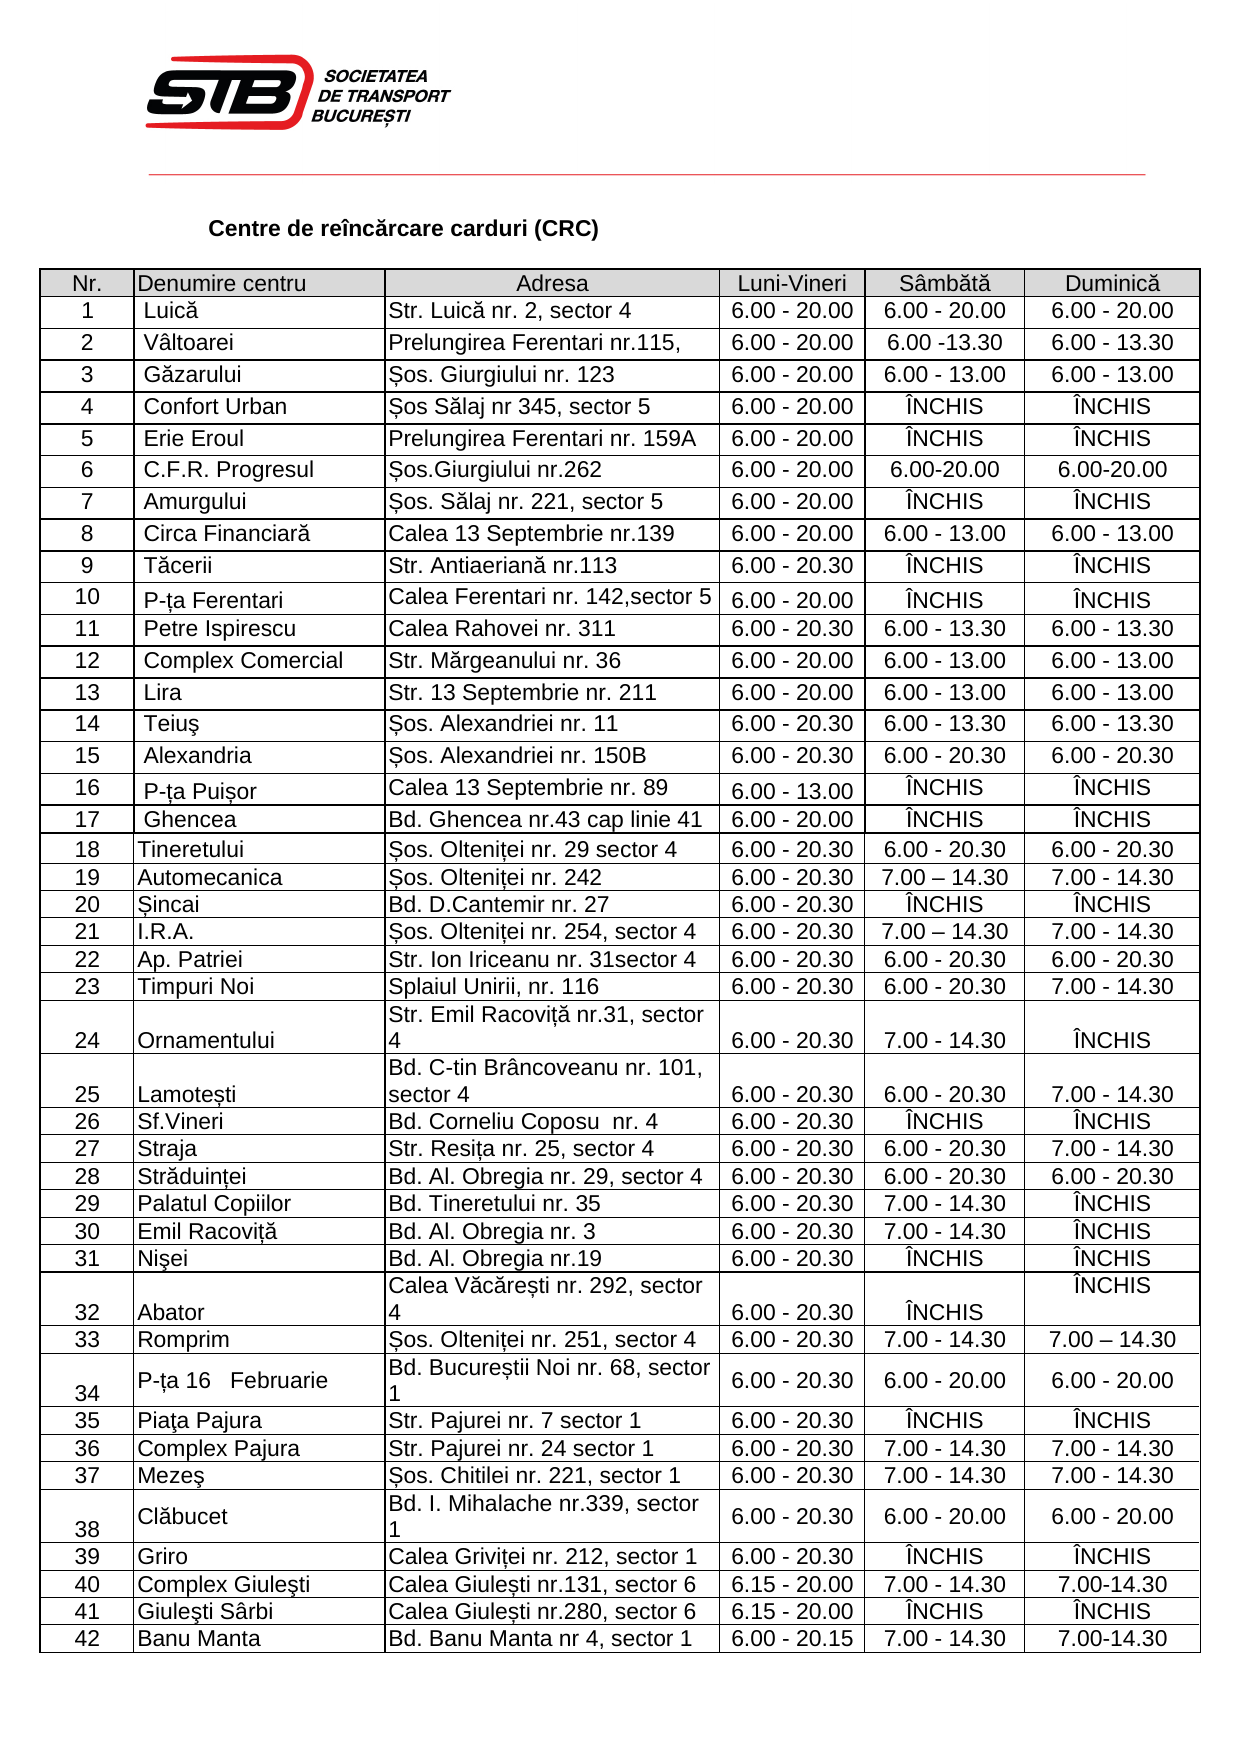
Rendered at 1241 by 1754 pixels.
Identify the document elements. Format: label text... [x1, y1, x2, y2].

table_cell 35 [41, 1407, 133, 1434]
table_cell Vâltoarei [135, 329, 384, 359]
table_cell 6.00 -13.30 [866, 329, 1024, 359]
table_cell 37 [41, 1462, 133, 1488]
table_cell 6.00 - 20.00 [720, 425, 864, 455]
table_cell 6.00 - 20.15 [720, 1625, 864, 1652]
table_cell Piaţa Pajura [134, 1407, 384, 1434]
table_cell Tineretului [134, 834, 384, 862]
table_cell 6.00 - 20.30 [720, 552, 864, 582]
table_cell 25 [41, 1054, 133, 1107]
table_cell Str. Mărgeanului nr. 36 [386, 647, 719, 677]
table_cell 6.00 - 20.30 [720, 1407, 864, 1434]
table_cell 6.00 - 20.30 [720, 1354, 864, 1406]
table_cell 6.00 - 20.30 [720, 1273, 864, 1325]
table_cell Calea Rahovei nr. 311 [386, 615, 719, 645]
table_cell 6 [41, 456, 133, 486]
table_cell 3 [41, 361, 133, 391]
table_cell Lira [135, 679, 384, 709]
table_cell 6.00 - 13.00 [866, 361, 1024, 391]
table_cell 6.00 - 20.00 [1025, 297, 1199, 328]
table_cell 6.00 - 20.00 [720, 679, 864, 709]
table_cell 14 [41, 711, 133, 741]
table_cell Giuleşti Sârbi [134, 1598, 384, 1624]
table_cell 6.00 - 20.00 [720, 361, 864, 391]
table_cell 6.00 - 20.30 [865, 973, 1024, 999]
table_cell 6.00 - 20.30 [720, 973, 864, 999]
table_cell 6.00 - 20.30 [720, 1054, 864, 1107]
table_cell Sf.Vineri [134, 1108, 384, 1134]
table_cell ÎNCHIS [866, 393, 1024, 423]
table_cell Romprim [134, 1326, 384, 1352]
table_cell 8 [41, 520, 133, 550]
table_cell 6.00 - 20.30 [865, 1054, 1024, 1107]
table_cell 2 [41, 329, 133, 359]
table_cell 4 [41, 393, 133, 423]
table_cell ÎNCHIS [1025, 1108, 1199, 1134]
table_cell Prelungirea Ferentari nr.115, [386, 329, 719, 359]
table_cell ÎNCHIS [1025, 1273, 1199, 1325]
table_cell 6.00 - 13.00 [866, 647, 1024, 677]
table_cell Șos. Sălaj nr. 221, sector 5 [386, 488, 719, 518]
table_cell ÎNCHIS [865, 1273, 1024, 1325]
table_cell 39 [41, 1543, 133, 1569]
table_cell ÎNCHIS [1025, 552, 1199, 582]
table_header Luni-Vineri [720, 270, 864, 296]
table_cell ÎNCHIS [865, 1245, 1024, 1271]
table_cell 6.00 - 20.30 [865, 946, 1024, 972]
table_cell Șos.Giurgiului nr.262 [386, 456, 719, 486]
table_cell 6.00 - 20.00 [720, 297, 864, 328]
table_cell 7.00 - 14.30 [865, 1462, 1024, 1488]
table_cell 6.00 - 20.00 [865, 1354, 1024, 1406]
table_cell Bd. Corneliu Coposu nr. 4 [386, 1108, 719, 1134]
table_cell Șos. Chitilei nr. 221, sector 1 [386, 1462, 719, 1488]
table_cell 7.00 - 14.30 [865, 1218, 1024, 1244]
table_cell 6.00 - 20.00 [720, 456, 864, 486]
table_cell 6.00 - 13.00 [866, 520, 1024, 550]
table_cell 6.00 - 20.00 [720, 647, 864, 677]
table_cell Bd. Al. Obregia nr. 29, sector 4 [386, 1163, 719, 1189]
table_cell 7.00 – 14.30 [1025, 1326, 1200, 1352]
table_cell 6.00 - 20.00 [720, 520, 864, 550]
table_header Adresa [386, 270, 719, 296]
table_cell 6.00 - 20.30 [720, 1163, 864, 1189]
table_cell ÎNCHIS [865, 1407, 1024, 1434]
table_cell ÎNCHIS [1025, 1542, 1200, 1569]
table_cell 13 [41, 679, 133, 709]
table_cell Mezeş [134, 1462, 384, 1488]
table_cell 7.00 – 14.30 [865, 918, 1024, 945]
table_cell 32 [41, 1273, 133, 1325]
table_cell ÎNCHIS [865, 1598, 1024, 1624]
table_cell Calea 13 Septembrie nr. 89 [386, 774, 719, 804]
table_cell 9 [41, 552, 133, 582]
table_cell 6.00 - 13.00 [720, 774, 864, 804]
table_cell Automecanica [134, 864, 384, 890]
table_cell ÎNCHIS [1025, 1597, 1200, 1624]
table_cell 7.00 - 14.30 [1025, 864, 1199, 890]
table_cell Confort Urban [135, 393, 384, 423]
table_cell 6.00 - 20.00 [720, 583, 864, 613]
picture [28, 3, 1241, 184]
table_cell Bd. Banu Manta nr 4, sector 1 [386, 1625, 719, 1652]
table_cell 6.00 - 20.00 [866, 297, 1024, 328]
table_cell P-ța Puișor [135, 774, 384, 804]
table_cell Calea Giulești nr.280, sector 6 [386, 1598, 719, 1624]
table_cell 6.00 - 20.30 [720, 615, 864, 645]
table_header Nr. [41, 270, 133, 296]
table_cell 30 [41, 1218, 133, 1244]
table_cell ÎNCHIS [866, 425, 1024, 455]
table_cell ÎNCHIS [1025, 774, 1199, 804]
table_cell 6.00 - 20.30 [720, 1543, 864, 1569]
table_cell 6.00 - 20.00 [720, 488, 864, 518]
table_cell Șos. Alexandriei nr. 150B [386, 742, 719, 772]
table_cell Ghencea [135, 806, 384, 832]
table_cell 42 [41, 1625, 133, 1652]
table_cell 6.00 - 20.30 [720, 918, 864, 945]
table_cell Erie Eroul [135, 425, 384, 455]
table_cell Șos. Alexandriei nr. 11 [386, 711, 719, 741]
table_cell Abator [134, 1273, 384, 1325]
table_cell 6.00 - 20.30 [1025, 1163, 1199, 1189]
table_cell ÎNCHIS [866, 583, 1024, 613]
table_cell C.F.R. Progresul [135, 456, 384, 486]
table_cell Str. Antiaeriană nr.113 [386, 552, 719, 582]
table_cell Calea Ferentari nr. 142,sector 5 [386, 583, 719, 613]
table_cell Găzarului [135, 361, 384, 391]
table_cell 6.00 - 20.30 [865, 1135, 1024, 1162]
table_cell Emil Racoviță [134, 1218, 384, 1244]
table_cell 6.00-20.00 [1025, 456, 1199, 486]
table_cell 7.00 - 14.30 [1025, 918, 1199, 945]
table_cell ÎNCHIS [1025, 891, 1199, 917]
table_cell 24 [41, 1001, 133, 1053]
table_cell Complex Pajura [134, 1435, 384, 1461]
table_cell Bd. C-tin Brâncoveanu nr. 101, sector 4 [386, 1054, 719, 1107]
table_cell ÎNCHIS [1025, 425, 1199, 455]
table_cell 16 [41, 774, 133, 804]
table_cell 6.00 - 20.00 [1025, 1353, 1200, 1406]
table_cell 6.00 - 20.30 [720, 1462, 864, 1488]
table_cell Banu Manta [134, 1625, 384, 1652]
table_cell Calea 13 Septembrie nr.139 [386, 520, 719, 550]
table_cell 20 [41, 891, 133, 917]
table_cell 6.00 - 20.30 [865, 1163, 1024, 1189]
table_cell ÎNCHIS [866, 488, 1024, 518]
table_cell Străduinței [134, 1163, 384, 1189]
table_cell ÎNCHIS [866, 806, 1024, 832]
table_cell P-ța 16 Februarie [134, 1354, 384, 1406]
table_cell 38 [41, 1490, 133, 1542]
table_cell Calea Griviței nr. 212, sector 1 [386, 1543, 719, 1569]
table_cell Nişei [134, 1245, 384, 1271]
table_cell Teiuş [135, 711, 384, 741]
table_cell Ornamentului [134, 1001, 384, 1053]
table_cell ÎNCHIS [1025, 1406, 1200, 1434]
table_cell Circa Financiară [135, 520, 384, 550]
table_cell ÎNCHIS [865, 891, 1024, 917]
table_cell Șos. Olteniței nr. 254, sector 4 [386, 918, 719, 945]
table_cell Str. Emil Racoviță nr.31, sector 4 [386, 1001, 719, 1053]
table_cell ÎNCHIS [865, 1543, 1024, 1569]
table_cell 6.00 - 13.00 [1025, 679, 1199, 709]
table_cell Bd. Ghencea nr.43 cap linie 41 [386, 806, 719, 832]
table_cell 6.00 - 20.30 [720, 1326, 864, 1352]
table_cell I.R.A. [134, 918, 384, 945]
table_cell 18 [41, 834, 133, 862]
table_cell 7.00 - 14.30 [865, 1571, 1024, 1597]
table_cell 6.00 - 20.30 [720, 711, 864, 741]
table_cell 27 [41, 1135, 133, 1162]
table_cell 7.00 - 14.30 [1025, 1461, 1200, 1488]
table_cell 7.00 - 14.30 [865, 1001, 1024, 1053]
table_cell Palatul Copiilor [134, 1190, 384, 1217]
table_cell ÎNCHIS [866, 552, 1024, 582]
table_cell 6.00 - 13.30 [1025, 711, 1199, 741]
table_cell Timpuri Noi [134, 973, 384, 999]
table_cell Șincai [134, 891, 384, 917]
table_cell Petre Ispirescu [135, 615, 384, 645]
table_cell 31 [41, 1245, 133, 1271]
table_cell 21 [41, 918, 133, 945]
table_cell 7.00 - 14.30 [865, 1190, 1024, 1217]
table_cell 1 [41, 297, 133, 328]
table_cell 6.00 - 13.30 [866, 711, 1024, 741]
table_cell Amurgului [135, 488, 384, 518]
table_cell Bd. I. Mihalache nr.339, sector 1 [386, 1490, 719, 1542]
table_cell 15 [41, 742, 133, 772]
table_cell Str. Pajurei nr. 24 sector 1 [386, 1435, 719, 1461]
table_cell 7.00 - 14.30 [1025, 1434, 1200, 1461]
table_cell ÎNCHIS [1025, 583, 1199, 613]
table_cell Clăbucet [134, 1490, 384, 1542]
table_cell 19 [41, 864, 133, 890]
table_cell ÎNCHIS [1025, 488, 1199, 518]
table_cell 17 [41, 806, 133, 832]
table_cell 6.00 - 13.30 [866, 615, 1024, 645]
table_cell 12 [41, 647, 133, 677]
table_cell Bd. Al. Obregia nr. 3 [386, 1218, 719, 1244]
table_cell Str. Ion Iriceanu nr. 31sector 4 [386, 946, 719, 972]
table_cell 6.00 - 20.30 [720, 891, 864, 917]
table_cell 6.00 - 20.30 [720, 1435, 864, 1461]
table_cell 6.00 - 20.00 [1025, 1489, 1200, 1542]
table_cell 28 [41, 1163, 133, 1189]
table_cell P-ța Ferentari [135, 583, 384, 613]
table_cell 6.00 - 20.30 [866, 742, 1024, 772]
table_cell 5 [41, 425, 133, 455]
table_cell Șos. Giurgiului nr. 123 [386, 361, 719, 391]
table_cell 6.00 - 20.00 [865, 1490, 1024, 1542]
table_cell Splaiul Unirii, nr. 116 [386, 973, 719, 999]
table_cell 6.00 - 20.30 [720, 946, 864, 972]
table_cell Griro [134, 1543, 384, 1569]
table_cell 6.00 - 13.30 [1025, 615, 1199, 645]
table_cell Ap. Patriei [134, 946, 384, 972]
table_cell 6.00 - 20.30 [720, 834, 864, 862]
table_cell Luică [135, 297, 384, 328]
table_cell 6.00 - 20.30 [720, 1001, 864, 1053]
table_cell 6.00 - 20.30 [1025, 742, 1199, 772]
table_cell 6.00 - 20.30 [720, 864, 864, 890]
table_cell 7.00 – 14.30 [865, 864, 1024, 890]
table_cell 40 [41, 1571, 133, 1597]
table_cell Str. Pajurei nr. 7 sector 1 [386, 1407, 719, 1434]
table_cell Str. Luică nr. 2, sector 4 [386, 297, 719, 328]
table_cell Șos. Olteniței nr. 29 sector 4 [386, 834, 719, 862]
table_cell Calea Giulești nr.131, sector 6 [386, 1571, 719, 1597]
table_cell Calea Văcărești nr. 292, sector 4 [386, 1273, 719, 1325]
table_cell Bd. D.Cantemir nr. 27 [386, 891, 719, 917]
table_cell 6.00 - 13.30 [1025, 329, 1199, 359]
table_cell 10 [41, 583, 133, 613]
table_cell 6.00 - 20.30 [720, 1108, 864, 1134]
table_cell Șos. Olteniței nr. 251, sector 4 [386, 1326, 719, 1352]
table_cell 6.00 - 20.00 [720, 393, 864, 423]
text Centre de reîncărcare carduri (CRC) [2, 215, 1163, 242]
table_cell Bd. Bucureștii Noi nr. 68, sector 1 [386, 1354, 719, 1406]
table_cell 6.00 - 20.30 [1025, 834, 1199, 862]
table_cell ÎNCHIS [1025, 1218, 1199, 1244]
table_cell 34 [41, 1354, 133, 1406]
table_cell Str. Resița nr. 25, sector 4 [386, 1135, 719, 1162]
table_cell Bd. Al. Obregia nr.19 [386, 1245, 719, 1271]
table_cell 6.00 - 13.00 [1025, 520, 1199, 550]
table_cell 7.00 - 14.30 [865, 1625, 1024, 1652]
table_cell 6.00 - 20.30 [720, 742, 864, 772]
table_cell 33 [41, 1326, 133, 1352]
table_cell ÎNCHIS [1025, 393, 1199, 423]
table_cell 6.00 - 13.00 [866, 679, 1024, 709]
table_cell 6.00 - 20.30 [720, 1135, 864, 1162]
table_cell 6.00 - 20.30 [865, 834, 1024, 862]
table_cell 26 [41, 1108, 133, 1134]
table_cell 6.15 - 20.00 [720, 1571, 864, 1597]
table_cell 29 [41, 1190, 133, 1217]
table_cell 11 [41, 615, 133, 645]
table_cell 23 [41, 973, 133, 999]
table_cell 7.00 - 14.30 [1025, 973, 1199, 999]
table_cell Tăcerii [135, 552, 384, 582]
table_cell Complex Comercial [135, 647, 384, 677]
table_header Denumire centru [135, 270, 384, 296]
table_cell 7.00 - 14.30 [865, 1435, 1024, 1461]
table_cell 7.00 - 14.30 [1025, 1054, 1199, 1107]
table_cell 36 [41, 1435, 133, 1461]
table_cell 6.00 - 20.30 [720, 1490, 864, 1542]
table_cell 7 [41, 488, 133, 518]
table_cell ÎNCHIS [1025, 806, 1199, 832]
table_cell Complex Giuleşti [134, 1571, 384, 1597]
table_cell 22 [41, 946, 133, 972]
table_cell 6.15 - 20.00 [720, 1598, 864, 1624]
table_header Duminică [1025, 270, 1199, 296]
table_cell 6.00 - 20.30 [720, 1218, 864, 1244]
table_cell 6.00 - 13.00 [1025, 361, 1199, 391]
table_cell 6.00 - 20.30 [1025, 946, 1199, 972]
table_cell Șos Sălaj nr 345, sector 5 [386, 393, 719, 423]
table_cell 6.00 - 20.00 [720, 806, 864, 832]
table_cell 6.00 - 20.30 [720, 1190, 864, 1217]
table_cell ÎNCHIS [865, 1108, 1024, 1134]
table_cell Șos. Olteniței nr. 242 [386, 864, 719, 890]
table_cell 6.00 - 13.00 [1025, 647, 1199, 677]
table_cell Bd. Tineretului nr. 35 [386, 1190, 719, 1217]
table_cell ÎNCHIS [1025, 1190, 1199, 1217]
table_cell 6.00 - 20.30 [720, 1245, 864, 1271]
table_cell 7.00-14.30 [1025, 1624, 1200, 1652]
table_cell Prelungirea Ferentari nr. 159A [386, 425, 719, 455]
table_cell Lamotești [134, 1054, 384, 1107]
table_cell 7.00 - 14.30 [1025, 1135, 1199, 1162]
table_cell 6.00 - 20.00 [720, 329, 864, 359]
table_cell Str. 13 Septembrie nr. 211 [386, 679, 719, 709]
table_cell Alexandria [135, 742, 384, 772]
table_cell Straja [134, 1135, 384, 1162]
table_header Sâmbătă [866, 270, 1024, 296]
table_cell 41 [41, 1598, 133, 1624]
table_cell ÎNCHIS [1025, 1001, 1199, 1053]
table_cell 6.00-20.00 [866, 456, 1024, 486]
table_cell 7.00 - 14.30 [865, 1326, 1024, 1352]
table_cell 7.00-14.30 [1025, 1570, 1200, 1597]
table_cell ÎNCHIS [866, 774, 1024, 804]
table_cell ÎNCHIS [1025, 1245, 1199, 1271]
